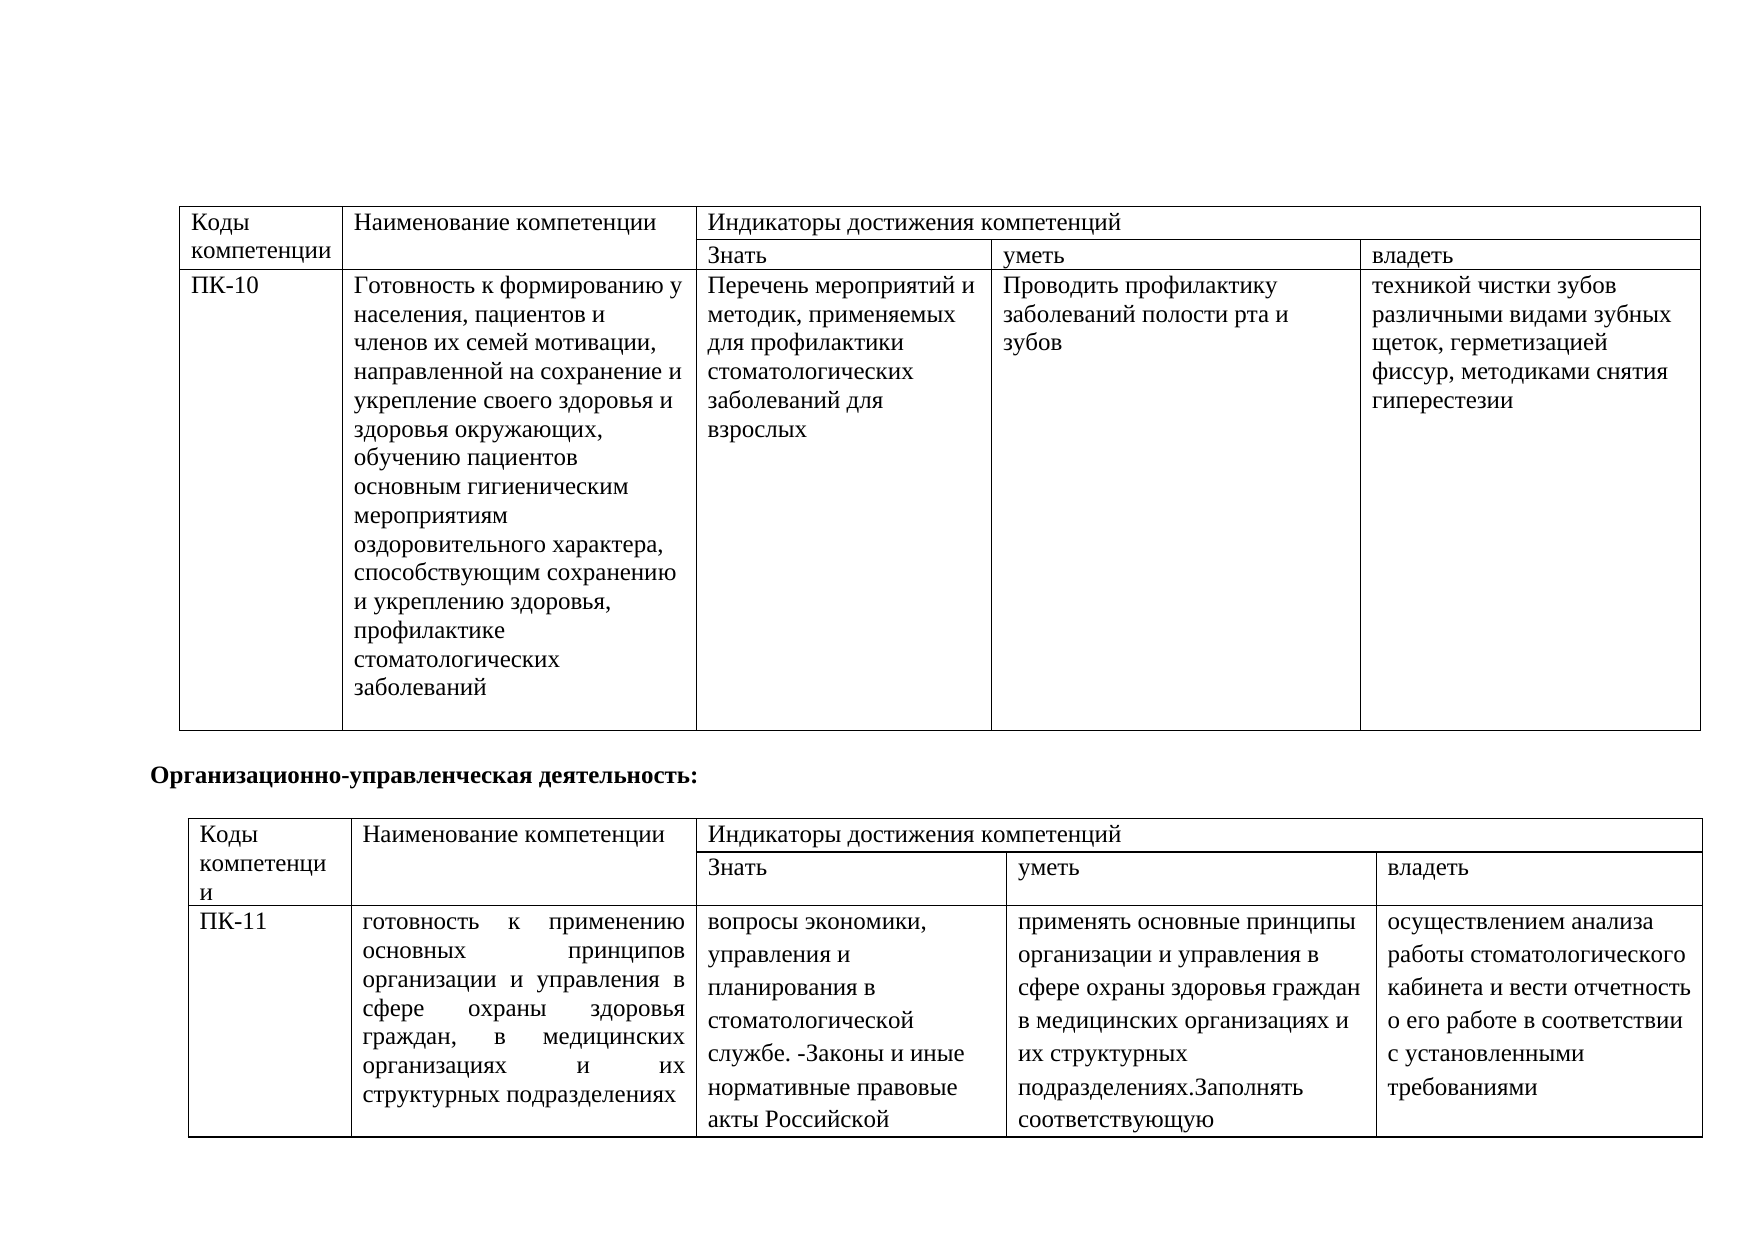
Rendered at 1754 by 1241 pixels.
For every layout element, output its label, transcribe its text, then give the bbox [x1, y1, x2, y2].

text Организационно-управленческая деятельность: [150, 760, 1654, 789]
table_cell владеть [1377, 853, 1702, 905]
table_cell Проводить профилактику заболеваний полости рта и зубов [992, 270, 1360, 730]
table_cell уметь [992, 240, 1360, 269]
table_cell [697, 906, 1006, 1136]
table_cell Перечень мероприятий и методик, применяемых для профилактики стоматологических заболеваний для взрослых [697, 270, 991, 730]
table_cell Готовность к формированию у населения, пациентов и членов их семей мотивации, направленной на сохранение и укрепление своего здоровья и здоровья окружающих, обучению пациентов основным гигиеническим мероприятиям оздоровительного характера, способствующим сохранению и укреплению здоровья, профилактике стоматологических заболеваний [343, 270, 696, 730]
table_cell ПК-10 [180, 270, 342, 730]
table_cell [1007, 906, 1376, 1136]
table_header Индикаторы достижения компетенций [697, 819, 1702, 851]
table_header Наименование компетенции [352, 819, 696, 905]
table_cell техникой чистки зубов различными видами зубных щеток, герметизацией фиссур, методиками снятия гиперестезии [1361, 270, 1700, 730]
table_cell Знать [697, 240, 991, 269]
table_header Коды компетенции [189, 819, 351, 905]
table_header Наименование компетенции [343, 207, 696, 269]
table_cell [352, 906, 696, 1136]
table_cell владеть [1361, 240, 1700, 269]
table_header Индикаторы достижения компетенций [697, 207, 1700, 239]
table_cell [1377, 906, 1702, 1136]
table_cell Знать [697, 853, 1006, 905]
table_header Коды компетенции [180, 207, 342, 269]
table_cell ПК-11 [189, 906, 351, 1136]
table_cell уметь [1007, 853, 1376, 905]
